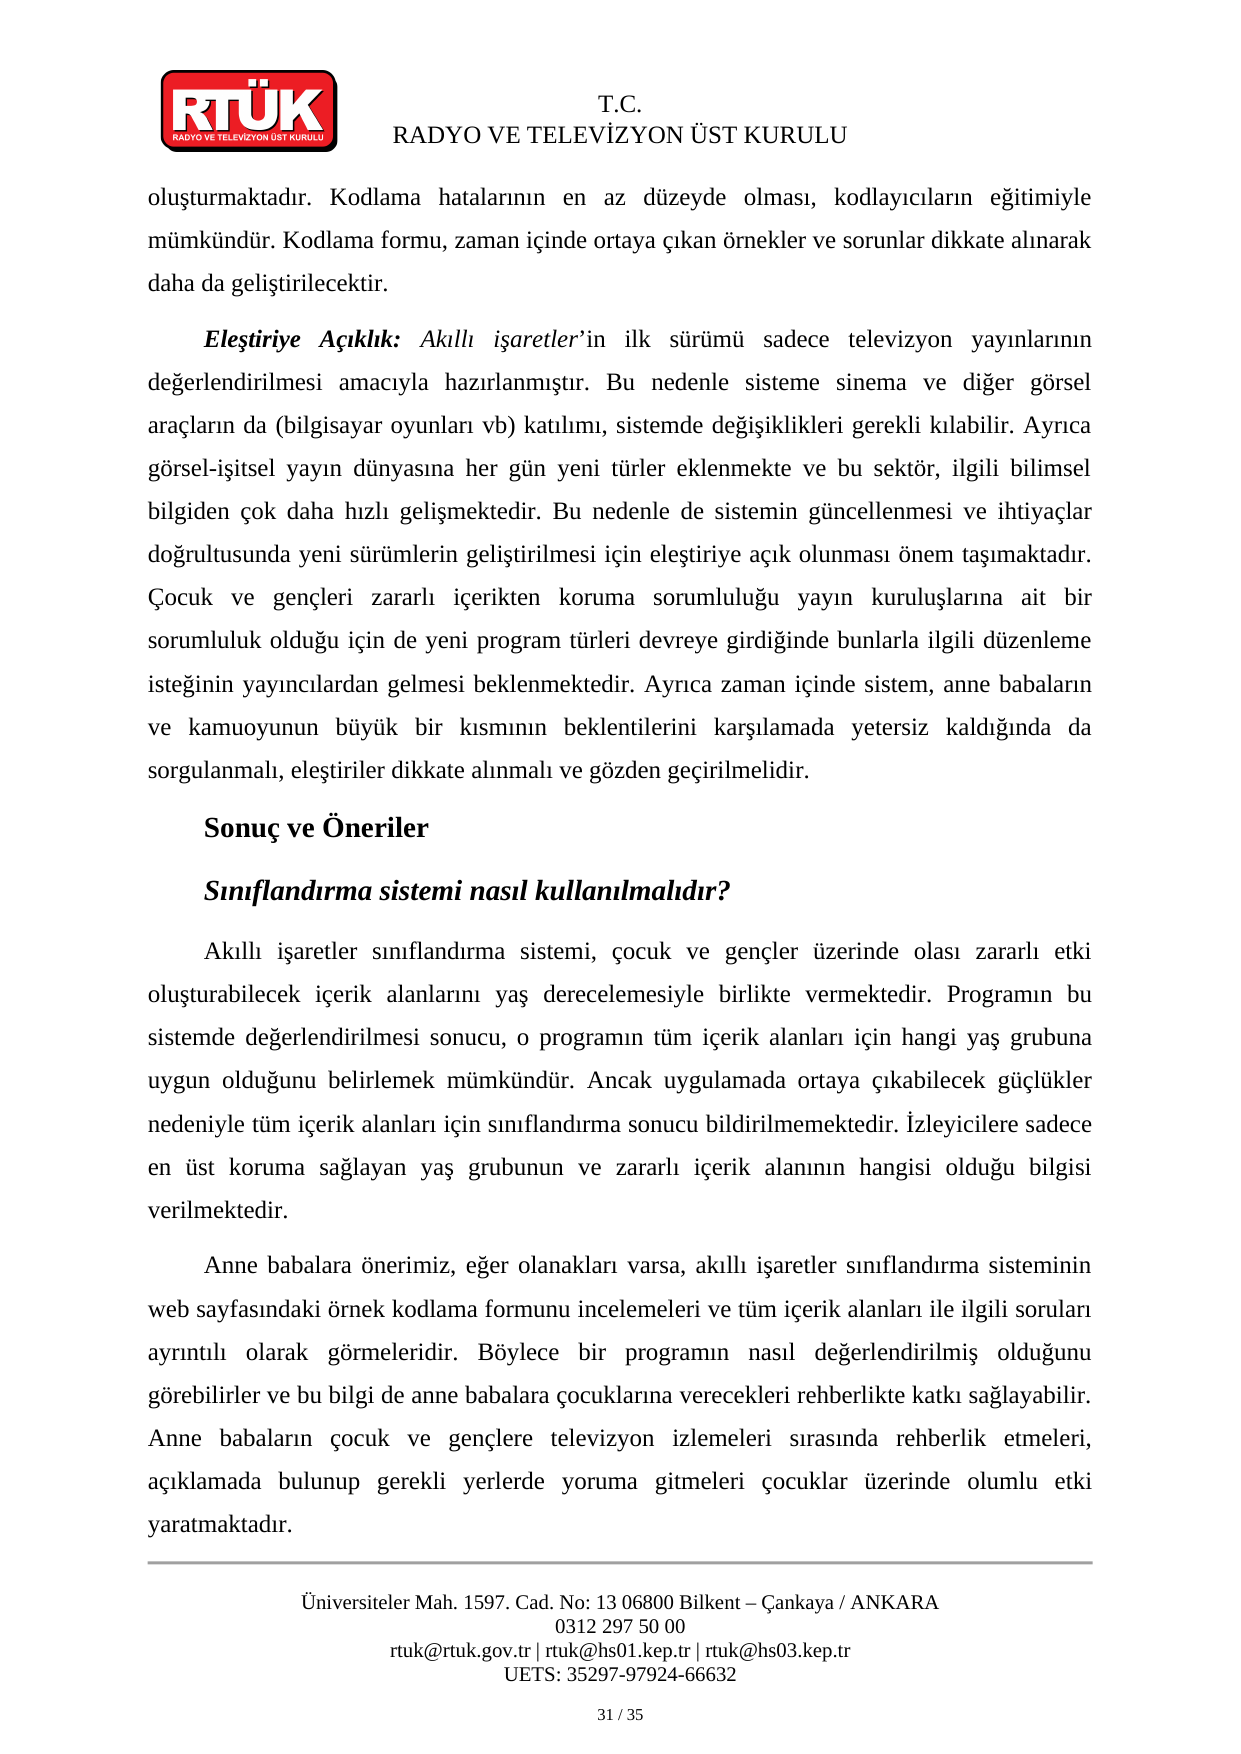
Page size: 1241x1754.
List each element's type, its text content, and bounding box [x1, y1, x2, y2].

subtitle Sınıflandırma sistemi nasıl kullanılmalıdır? [148, 873, 1093, 907]
text Anne babalara önerimiz, eğer olanakları varsa, akıllı işaretler sınıflandırma sisteminin web sayfasındaki örnek kodlama formunu incelemeleri ve tüm içerik alanları ile ilgili soruları ayrıntılı olarak görmeleridir. Böylece bir programın nasıl değerlendirilmiş olduğunu görebilirler ve bu bilgi de anne babalara çocuklarına verecekleri rehberlikte katkı sağlayabilir. Anne babaların çocuk ve gençlere televizyon izlemeleri sırasında rehberlik etmeleri, açıklamada bulunup gerekli yerlerde yoruma gitmeleri çocuklar üzerinde olumlu etki yaratmaktadır. [148, 1251, 1093, 1538]
text Akıllı işaretler sınıflandırma sistemi, çocuk ve gençler üzerinde olası zararlı etki oluşturabilecek içerik alanlarını yaş derecelemesiyle birlikte vermektedir. Programın bu sistemde değerlendirilmesi sonucu, o programın tüm içerik alanları için hangi yaş grubuna uygun olduğunu belirlemek mümkündür. Ancak uygulamada ortaya çıkabilecek güçlükler nedeniyle tüm içerik alanları için sınıflandırma sonucu bildirilmemektedir. İzleyicilere sadece en üst koruma sağlayan yaş grubunun ve zararlı içerik alanının hangisi olduğu bilgisi verilmektedir. [148, 936, 1093, 1224]
text Eleştiriye Açıklık: Akıllı işaretler’in ilk sürümü sadece televizyon yayınlarının değerlendirilmesi amacıyla hazırlanmıştır. Bu nedenle sisteme sinema ve diğer görsel araçların da (bilgisayar oyunları vb) katılımı, sistemde değişiklikleri gerekli kılabilir. Ayrıca görsel-işitsel yayın dünyasına her gün yeni türler eklenmekte ve bu sektör, ilgili bilimsel bilgiden çok daha hızlı gelişmektedir. Bu nedenle de sistemin güncellenmesi ve ihtiyaçlar doğrultusunda yeni sürümlerin geliştirilmesi için eleştiriye açık olunması önem taşımaktadır. Çocuk ve gençleri zararlı içerikten koruma sorumluluğu yayın kuruluşlarına ait bir sorumluluk olduğu için de yeni program türleri devreye girdiğinde bunlarla ilgili düzenleme isteğinin yayıncılardan gelmesi beklenmektedir. Ayrıca zaman içinde sistem, anne babaların ve kamuoyunun büyük bir kısmının beklentilerini karşılamada yetersiz kaldığında da sorgulanmalı, eleştiriler dikkate alınmalı ve gözden geçirilmelidir. [148, 324, 1093, 784]
picture [160, 70, 338, 152]
subtitle Sonuç ve Öneriler [148, 811, 1093, 844]
